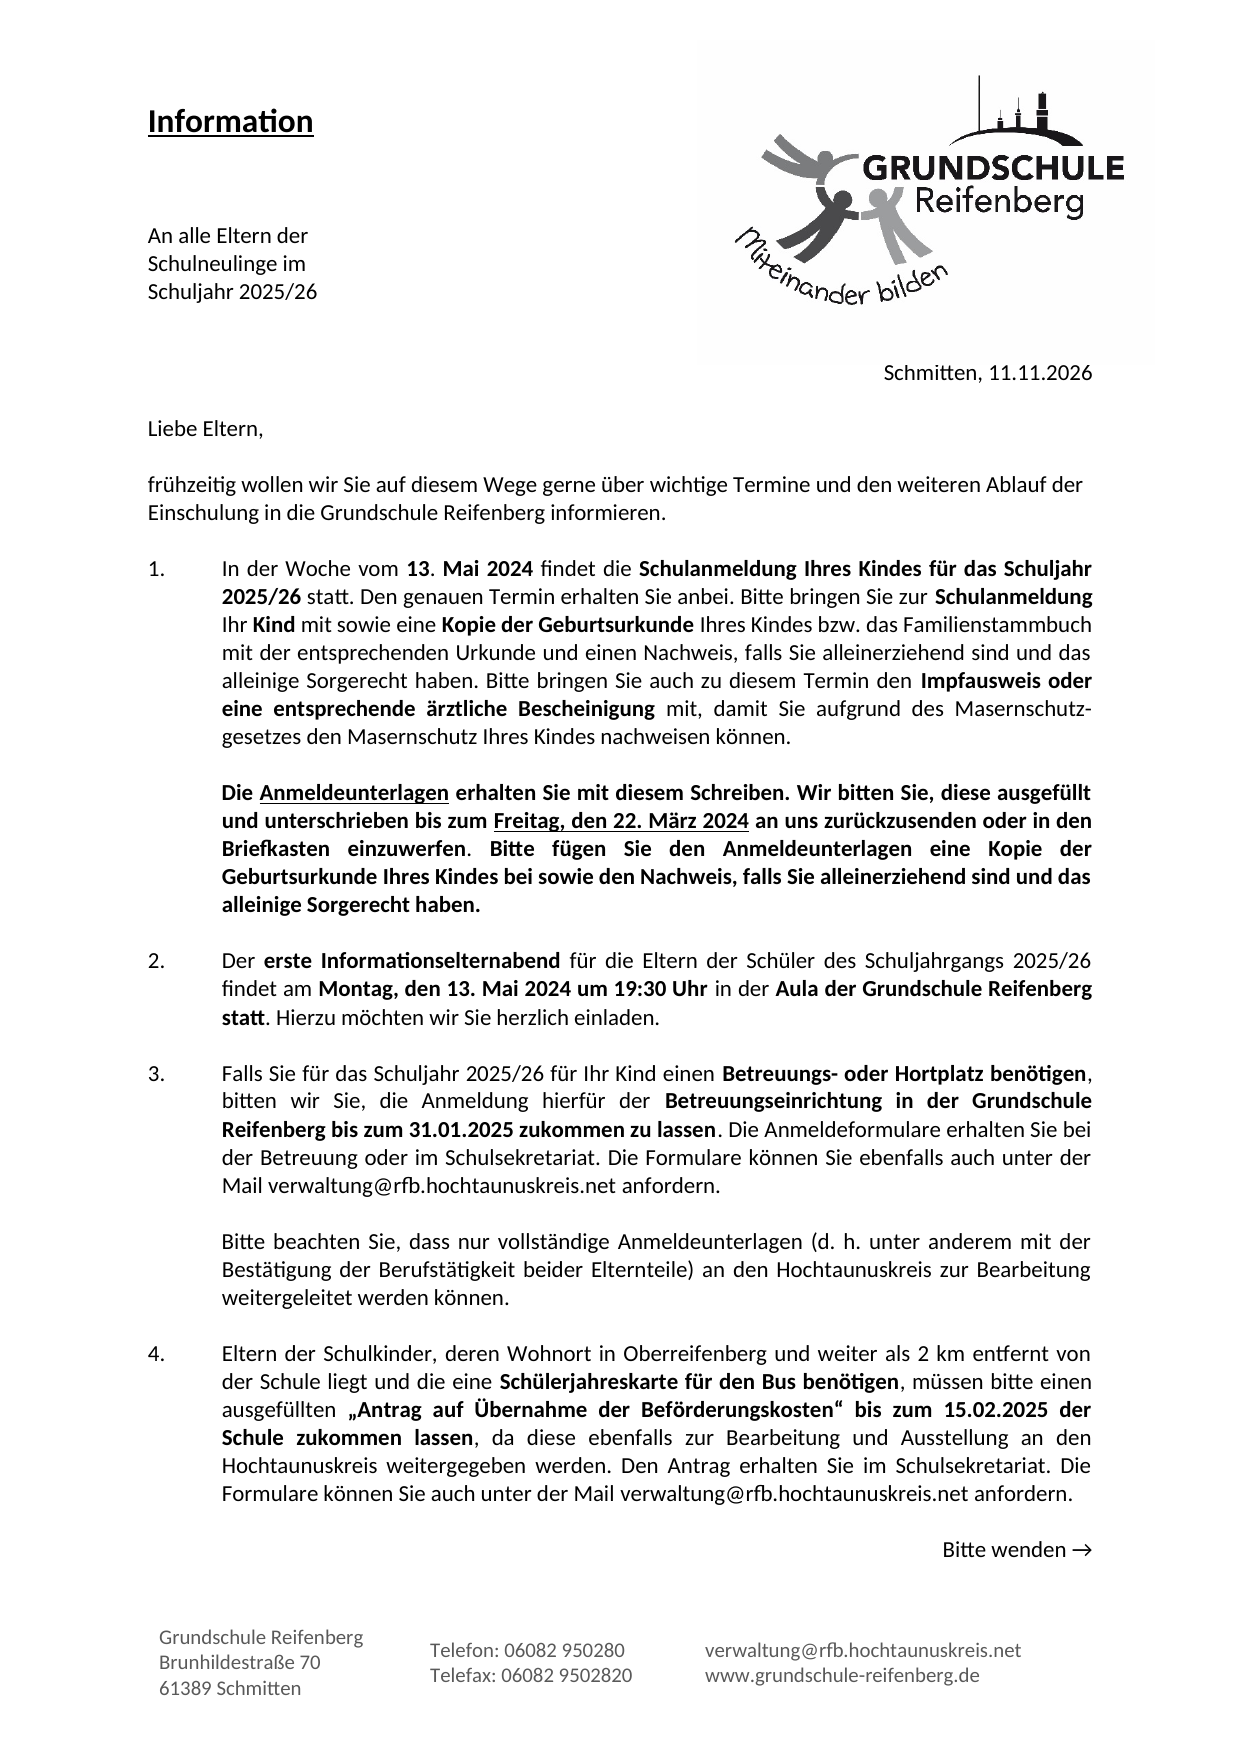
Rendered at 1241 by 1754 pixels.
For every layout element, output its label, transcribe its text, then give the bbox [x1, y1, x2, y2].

text Schulneulinge im [148, 249, 696, 277]
picture [696, 40, 1155, 365]
text 2. Der erste Informationselternabend für die Eltern der Schüler des Schuljahrgangs 2025/26 findet am Montag, den 13. Mai 2024 um 19:30 Uhr in der Aula der Grundschule Reifenberg statt. Hierzu möchten wir Sie herzlich einladen. [148, 947, 1092, 1031]
text Schuljahr 2025/26 [148, 277, 696, 305]
text Bitte beachten Sie, dass nur vollständige Anmeldeunterlagen (d. h. unter anderem mit der Bestätigung der Berufstätigkeit beider Elternteile) an den Hochtaunuskreis zur Bearbeitung weitergeleitet werden können. [221, 1227, 1092, 1311]
text 1. In der Woche vom 13. Mai 2024 findet die Schulanmeldung Ihres Kindes für das Schuljahr 2025/26 statt. Den genauen Termin erhalten Sie anbei. Bitte bringen Sie zur Schulanmeldung Ihr Kind mit sowie eine Kopie der Geburtsurkunde Ihres Kindes bzw. das Familienstammbuch mit der entsprechenden Urkunde und einen Nachweis, falls Sie alleinerziehend sind und das alleinige Sorgerecht haben. Bitte bringen Sie auch zu diesem Termin den Impfausweis oder eine entsprechende ärztliche Bescheinigung mit, damit Sie aufgrund des Masernschutz-gesetzes den Masernschutz Ihres Kindes nachweisen können. [148, 554, 1092, 750]
text 4. Eltern der Schulkinder, deren Wohnort in Oberreifenberg und weiter als 2 km entfernt von der Schule liegt und die eine Schülerjahreskarte für den Bus benötigen, müssen bitte einen ausgefüllten „Antrag auf Übernahme der Beförderungskosten“ bis zum 15.02.2025 der Schule zukommen lassen, da diese ebenfalls zur Bearbeitung und Ausstellung an den Hochtaunuskreis weitergegeben werden. Den Antrag erhalten Sie im Schulsekretariat. Die Formulare können Sie auch unter der Mail verwaltung@rfb.hochtaunuskreis.net anfordern. [148, 1339, 1092, 1507]
text Liebe Eltern, [148, 414, 1092, 442]
text Bitte wenden → [148, 1535, 1092, 1563]
text An alle Eltern der [148, 221, 696, 249]
text Schmitten, 20.02.2024 [148, 358, 1092, 386]
text Die Anmeldeunterlagen erhalten Sie mit diesem Schreiben. Wir bitten Sie, diese ausgefüllt und unterschrieben bis zum Freitag, den 22. März 2024 an uns zurückzusenden oder in den Briefkasten einzuwerfen. Bitte fügen Sie den Anmeldeunterlagen eine Kopie der Geburtsurkunde Ihres Kindes bei sowie den Nachweis, falls Sie alleinerziehend sind und das alleinige Sorgerecht haben. [221, 778, 1092, 918]
text frühzeitig wollen wir Sie auf diesem Wege gerne über wichtige Termine und den weiteren Ablauf der Einschulung in die Grundschule Reifenberg informieren. [148, 470, 1092, 526]
text 3. Falls Sie für das Schuljahr 2025/26 für Ihr Kind einen Betreuungs- oder Hortplatz benötigen, bitten wir Sie, die Anmeldung hierfür der Betreuungseinrichtung in der Grundschule Reifenberg bis zum 31.01.2025 zukommen zu lassen. Die Anmeldeformulare erhalten Sie bei der Betreuung oder im Schulsekretariat. Die Formulare können Sie ebenfalls auch unter der Mail verwaltung@rfb.hochtaunuskreis.net anfordern. [148, 1059, 1092, 1199]
text Information [148, 100, 696, 141]
